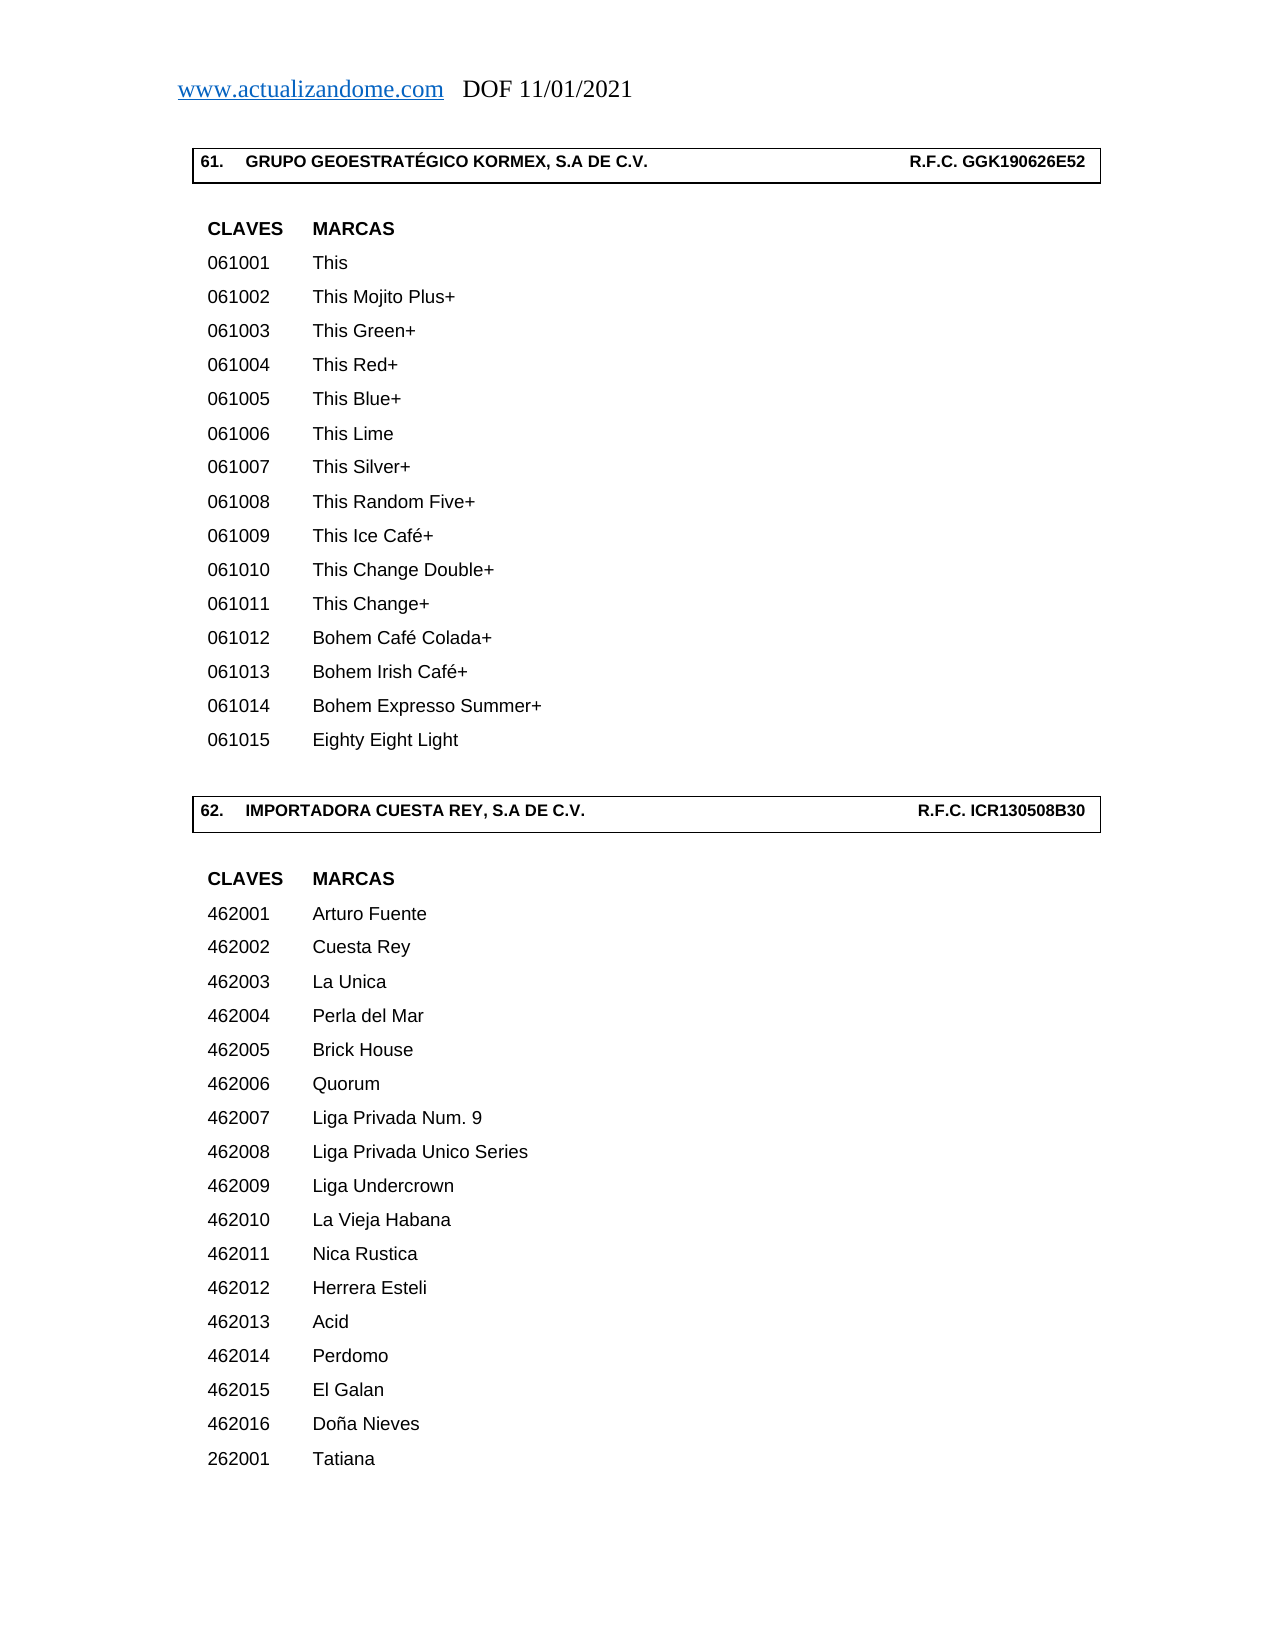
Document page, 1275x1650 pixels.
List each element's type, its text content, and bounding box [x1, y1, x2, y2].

text 462005 Brick House [207, 1037, 1098, 1061]
text 061001 This [207, 251, 1098, 274]
text 462016 Doña Nieves [207, 1412, 1098, 1436]
text 061011 This Change+ [207, 591, 1098, 615]
text 462013 Acid [207, 1310, 1098, 1333]
text 462003 La Unica [207, 969, 1098, 993]
text 061002 This Mojito Plus+ [207, 285, 1098, 308]
text CLAVES MARCAS [207, 217, 1098, 240]
text 061006 This Lime [207, 421, 1098, 445]
text 061007 This Silver+ [207, 455, 1098, 479]
table_header 62. IMPORTADORA CUESTA REY, S.A DE C.V. R.F.C. ICR130508B30 [194, 797, 1100, 831]
text 061013 Bohem Irish Café+ [207, 659, 1098, 683]
text CLAVES MARCAS [207, 867, 1098, 891]
text 462008 Liga Privada Unico Series [207, 1139, 1098, 1163]
text 061005 This Blue+ [207, 387, 1098, 411]
text 462004 Perla del Mar [207, 1003, 1098, 1027]
text 462002 Cuesta Rey [207, 935, 1098, 959]
text 061008 This Random Five+ [207, 489, 1098, 513]
text 061015 Eighty Eight Light [207, 728, 1098, 751]
text 462015 El Galan [207, 1378, 1098, 1402]
text 061004 This Red+ [207, 353, 1098, 377]
text 061003 This Green+ [207, 319, 1098, 342]
text 462007 Liga Privada Num. 9 [207, 1106, 1098, 1129]
text 262001 Tatiana [207, 1446, 1098, 1470]
text 462011 Nica Rustica [207, 1242, 1098, 1265]
table_header 61. GRUPO GEOESTRATÉGICO KORMEX, S.A DE C.V. R.F.C. GGK190626E52 [194, 149, 1100, 182]
text 462014 Perdomo [207, 1344, 1098, 1367]
text 061012 Bohem Café Colada+ [207, 626, 1098, 649]
text 462001 Arturo Fuente [207, 901, 1098, 925]
text 462006 Quorum [207, 1071, 1098, 1095]
text 061010 This Change Double+ [207, 557, 1098, 581]
text 462010 La Vieja Habana [207, 1208, 1098, 1231]
text 462012 Herrera Esteli [207, 1276, 1098, 1299]
text 061014 Bohem Expresso Summer+ [207, 694, 1098, 717]
text 462009 Liga Undercrown [207, 1174, 1098, 1197]
text 061009 This Ice Café+ [207, 523, 1098, 547]
